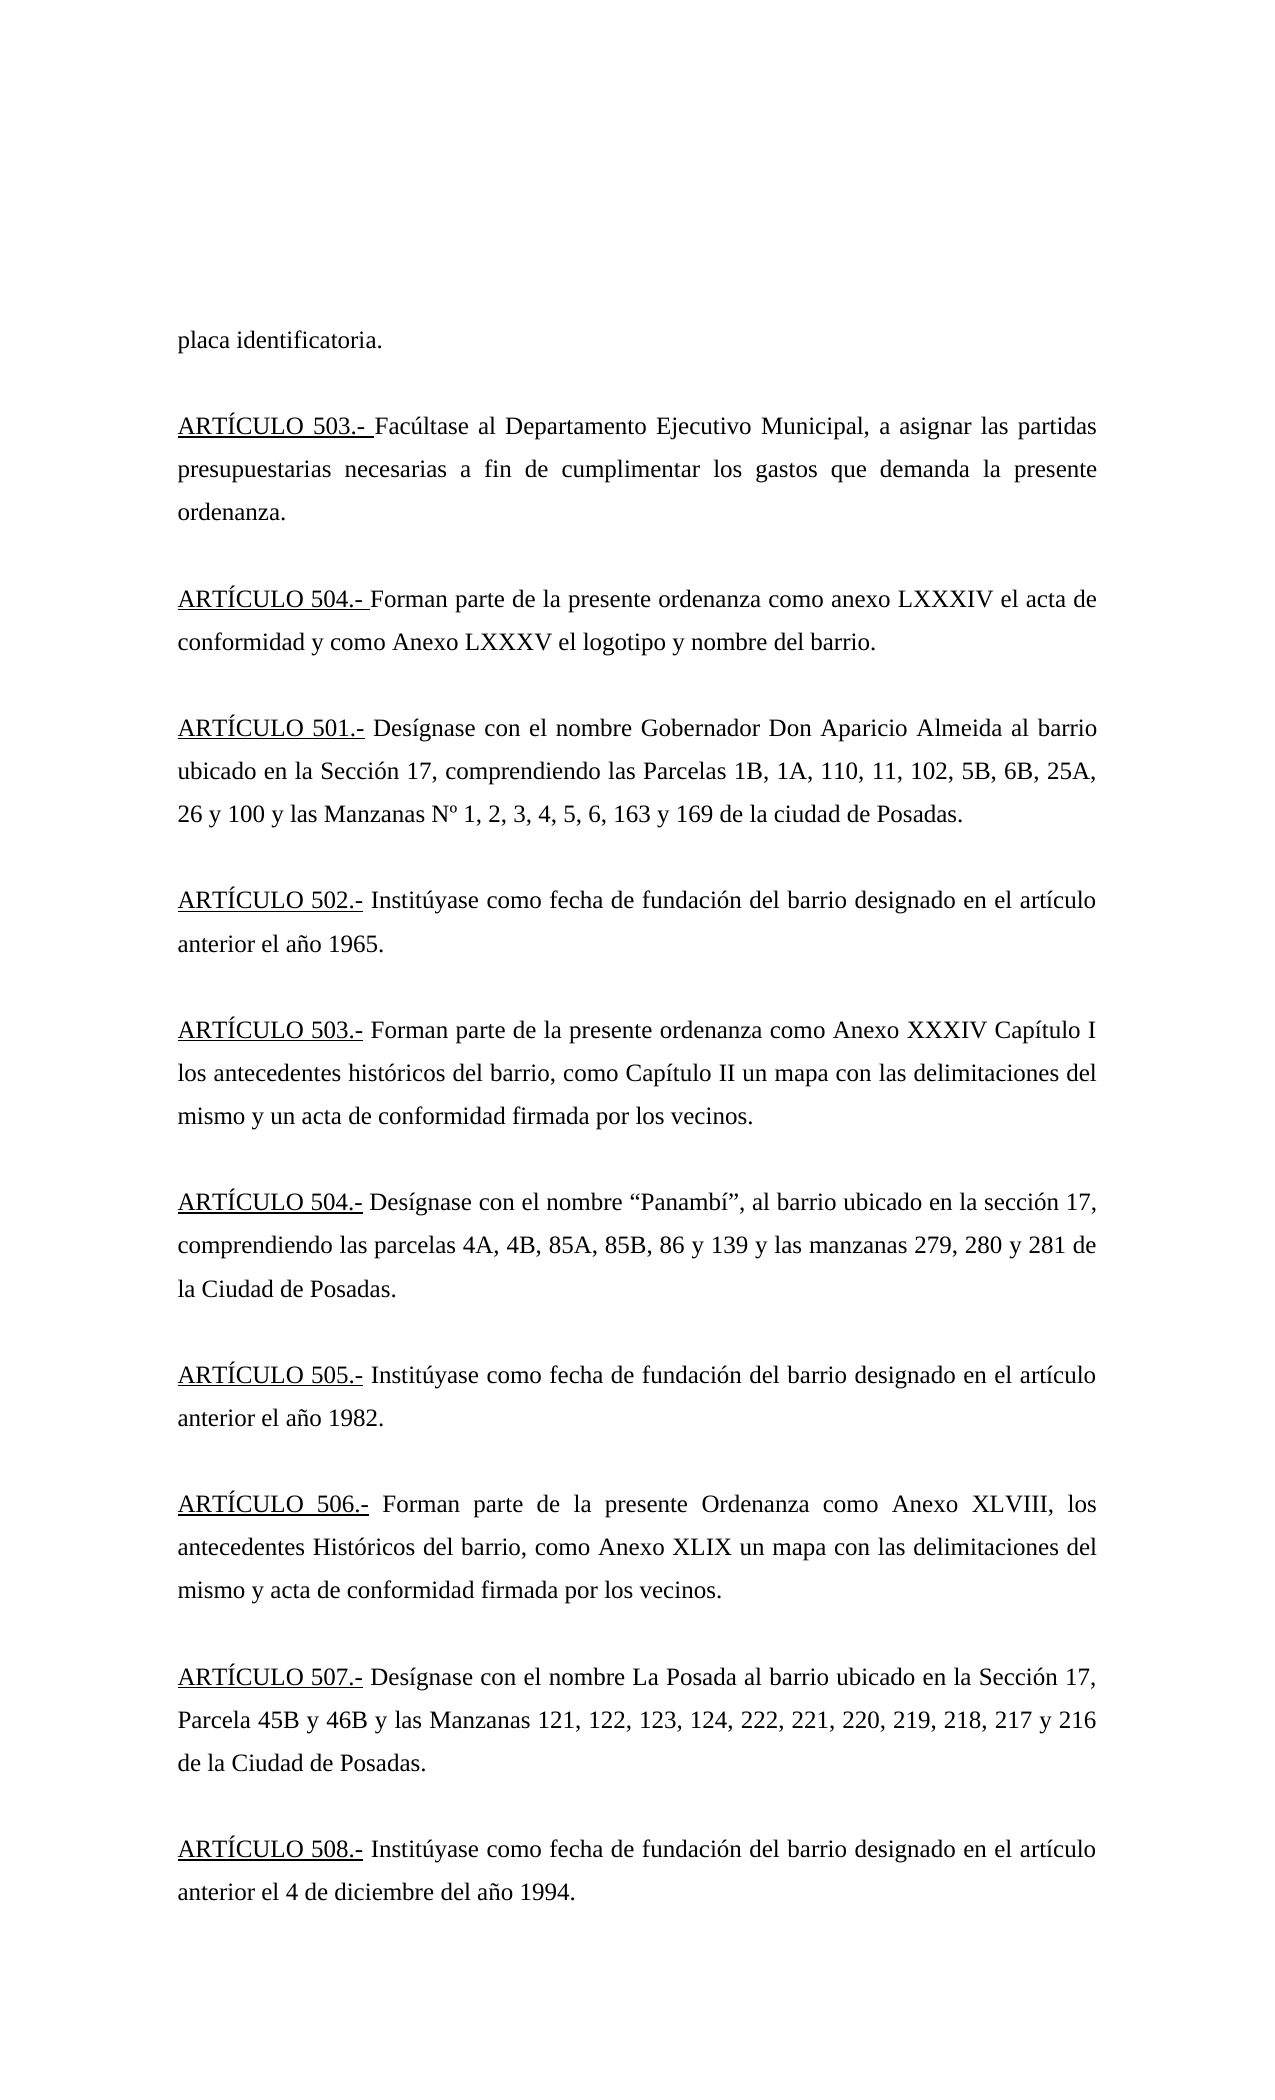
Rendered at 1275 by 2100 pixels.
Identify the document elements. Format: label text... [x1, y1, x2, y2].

text ARTÍCULO 501.- Desígnase con el nombre Gobernador Don Aparicio Almeida al barrio ubicado en la Sección 17, comprendiendo las Parcelas 1B, 1A, 110, 11, 102, 5B, 6B, 25A, 26 y 100 y las Manzanas Nº 1, 2, 3, 4, 5, 6, 163 y 169 de la ciudad de Posadas. [177, 713, 1098, 828]
text ARTÍCULO 508.- Institúyase como fecha de fundación del barrio designado en el artículo anterior el 4 de diciembre del año 1994. [177, 1834, 1098, 1906]
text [177, 325, 1098, 354]
text ARTÍCULO 507.- Desígnase con el nombre La Posada al barrio ubicado en la Sección 17, Parcela 45B y 46B y las Manzanas 121, 122, 123, 124, 222, 221, 220, 219, 218, 217 y 216 de la Ciudad de Posadas. [177, 1662, 1098, 1777]
text ARTÍCULO 506.- Forman parte de la presente Ordenanza como Anexo XLVIII, los antecedentes Históricos del barrio, como Anexo XLIX un mapa con las delimitaciones del mismo y acta de conformidad firmada por los vecinos. [177, 1489, 1098, 1604]
text ARTÍCULO 503.- Facúltase al Departamento Ejecutivo Municipal, a asignar las partidas presupuestarias necesarias a fin de cumplimentar los gastos que demanda la presente ordenanza. [177, 411, 1098, 526]
text ARTÍCULO 503.- Forman parte de la presente ordenanza como Anexo XXXIV Capítulo I los antecedentes históricos del barrio, como Capítulo II un mapa con las delimitaciones del mismo y un acta de conformidad firmada por los vecinos. [177, 1015, 1098, 1130]
text ARTÍCULO 504.- Forman parte de la presente ordenanza como anexo LXXXIV el acta de conformidad y como Anexo LXXXV el logotipo y nombre del barrio. [177, 584, 1098, 656]
text ARTÍCULO 502.- Institúyase como fecha de fundación del barrio designado en el artículo anterior el año 1965. [177, 886, 1098, 957]
text ARTÍCULO 504.- Desígnase con el nombre “Panambí”, al barrio ubicado en la sección 17, comprendiendo las parcelas 4A, 4B, 85A, 85B, 86 y 139 y las manzanas 279, 280 y 281 de la Ciudad de Posadas. [177, 1187, 1098, 1302]
text ARTÍCULO 505.- Institúyase como fecha de fundación del barrio designado en el artículo anterior el año 1982. [177, 1360, 1098, 1432]
